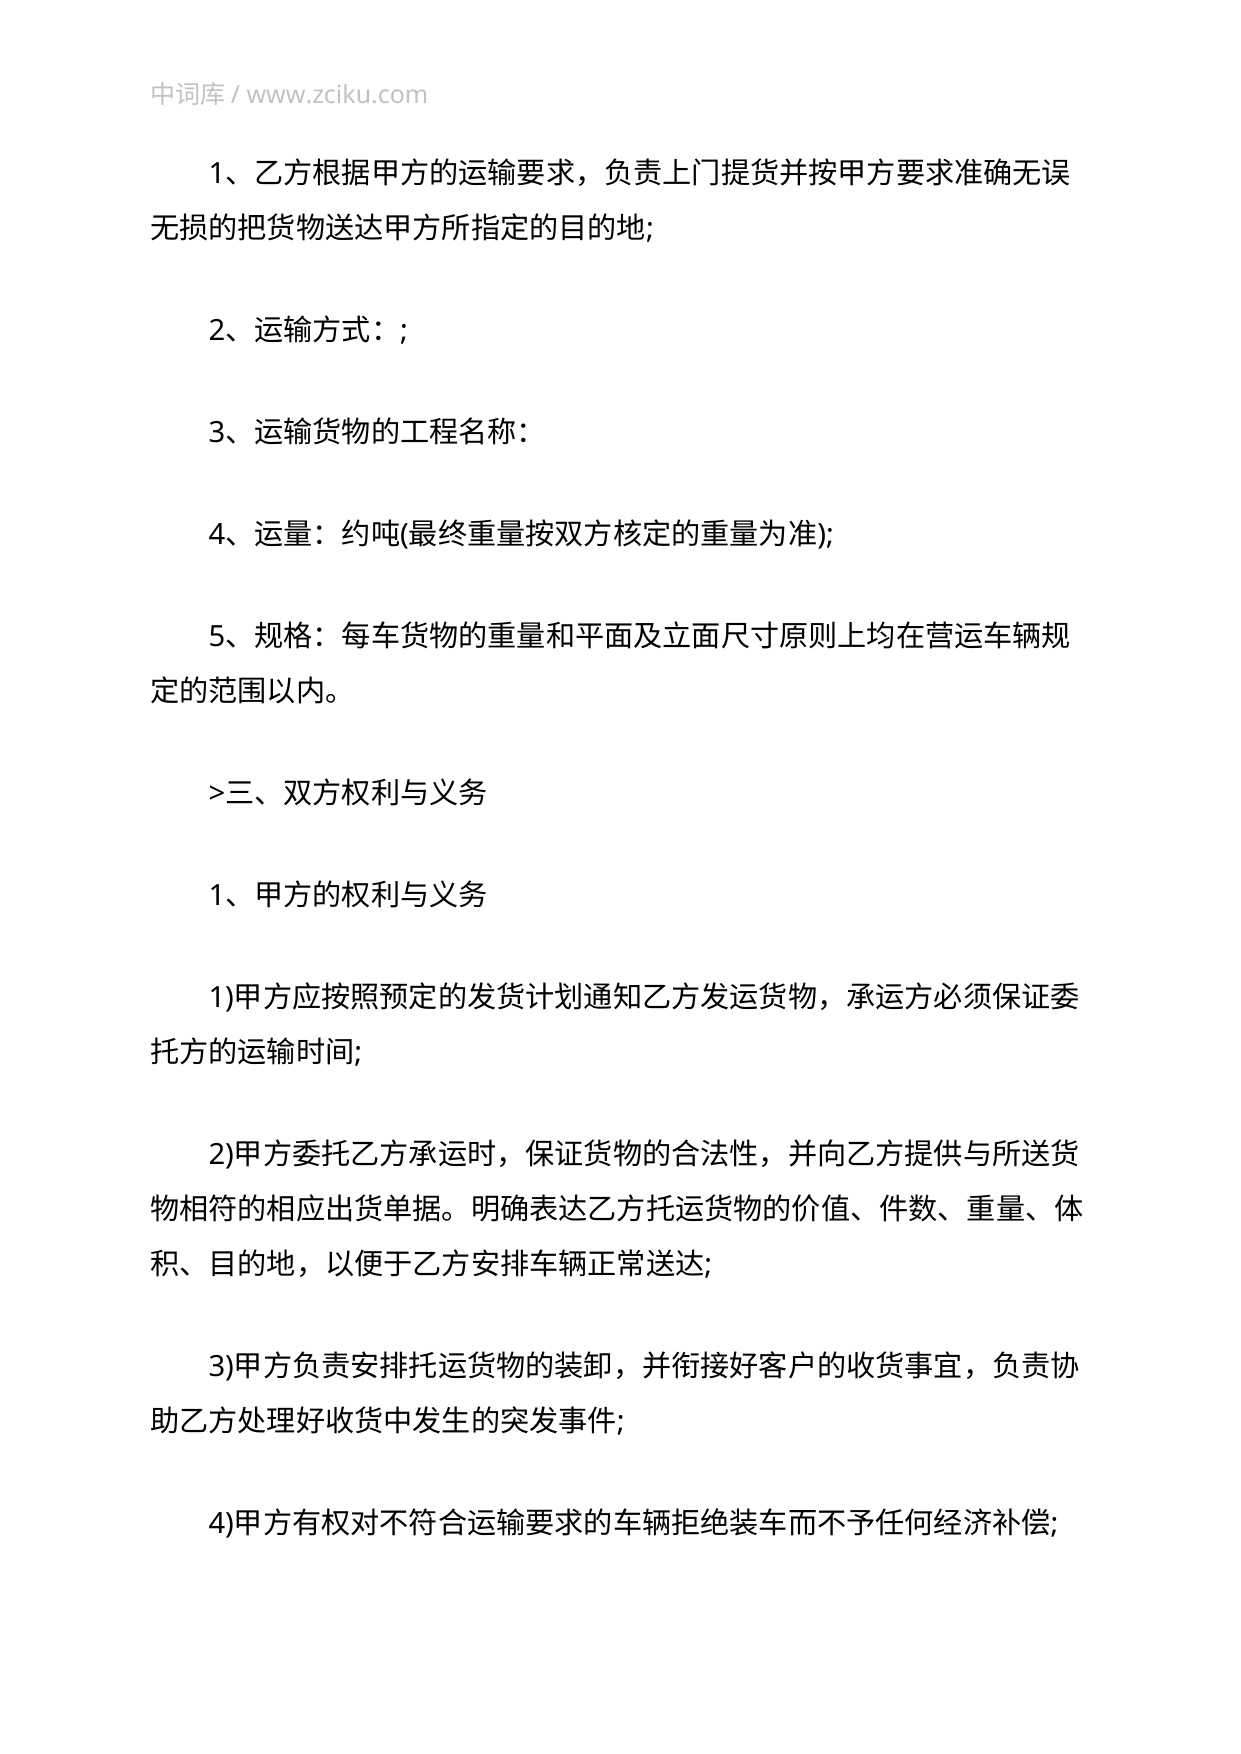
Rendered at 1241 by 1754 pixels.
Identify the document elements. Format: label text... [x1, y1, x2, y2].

text 1、甲方的权利与义务 [150, 872, 1090, 914]
text 2、运输方式：; [150, 307, 1090, 349]
text 3)甲方负责安排托运货物的装卸，并衔接好客户的收货事宜，负责协助乙方处理好收货中发生的突发事件; [150, 1342, 1090, 1440]
text 4)甲方有权对不符合运输要求的车辆拒绝装车而不予任何经济补偿; [150, 1499, 1090, 1542]
text 2)甲方委托乙方承运时，保证货物的合法性，并向乙方提供与所送货物相符的相应出货单据。明确表达乙方托运货物的价值、件数、重量、体积、目的地，以便于乙方安排车辆正常送达; [150, 1131, 1090, 1283]
text >三、双方权利与义务 [150, 770, 1090, 812]
text 4、运量：约吨(最终重量按双方核定的重量为准); [150, 511, 1090, 553]
text 5、规格：每车货物的重量和平面及立面尺寸原则上均在营运车辆规定的范围以内。 [150, 613, 1090, 710]
text 3、运输货物的工程名称： [150, 409, 1090, 451]
text 1、乙方根据甲方的运输要求，负责上门提货并按甲方要求准确无误无损的把货物送达甲方所指定的目的地; [150, 150, 1090, 247]
text 1)甲方应按照预定的发货计划通知乙方发运货物，承运方必须保证委托方的运输时间; [150, 974, 1090, 1071]
